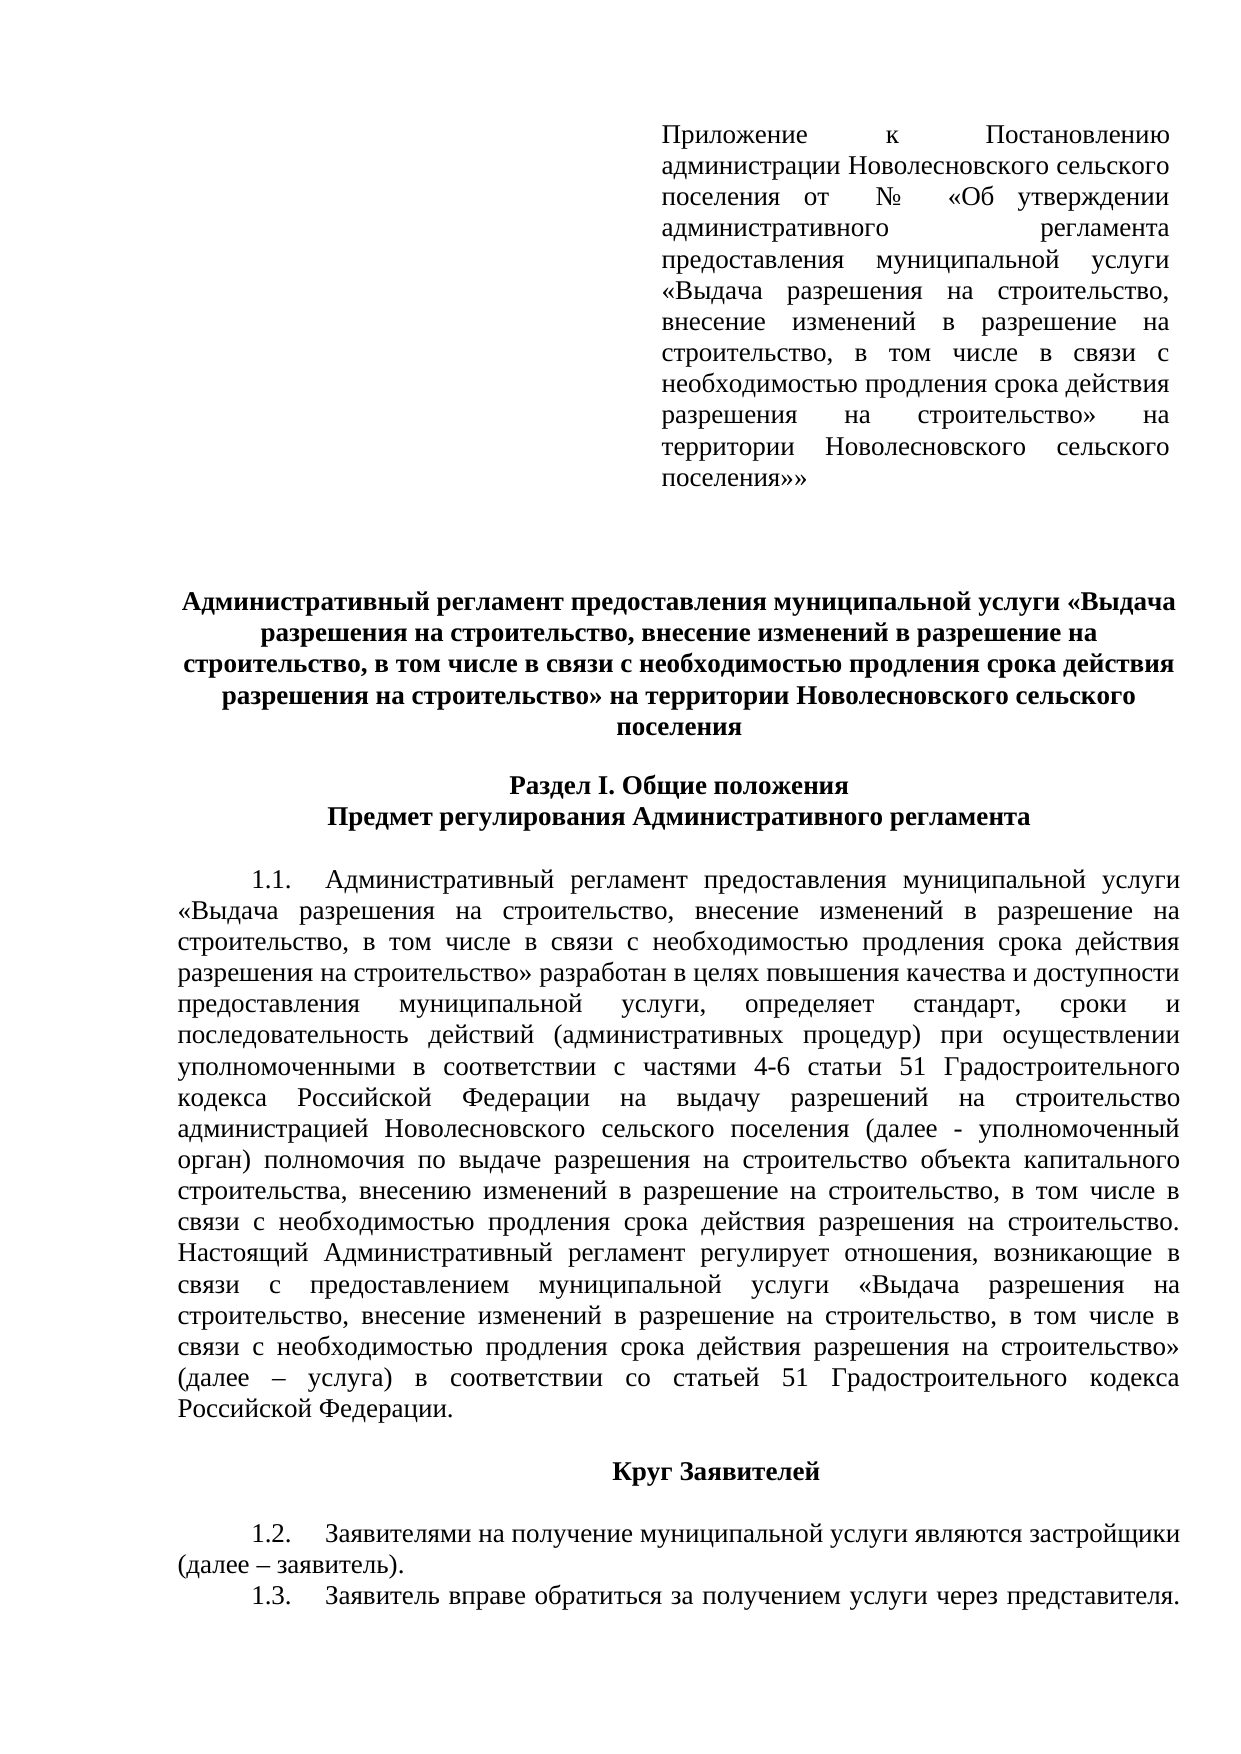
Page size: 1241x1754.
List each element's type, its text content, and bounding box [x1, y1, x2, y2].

text 1.2. Заявителями на получение муниципальной услуги являются застройщики (далее – заявитель). [177, 1517, 1181, 1579]
text Административный регламент предоставления муниципальной услуги «Выдача разрешения на строительство, внесение изменений в разрешение на строительство, в том числе в связи с необходимостью продления срока действия разрешения на строительство» на территории Новолесновского сельского поселения [177, 585, 1181, 741]
text Раздел I. Общие положения [177, 769, 1181, 801]
text Круг Заявителей [177, 1454, 1181, 1486]
text Предмет регулирования Административного регламента [177, 801, 1181, 832]
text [177, 1579, 1181, 1610]
text 1.1. Административный регламент предоставления муниципальной услуги «Выдача разрешения на строительство, внесение изменений в разрешение на строительство, в том числе в связи с необходимостью продления срока действия разрешения на строительство» разработан в целях повышения качества и доступности предоставления муниципальной услуги, определяет стандарт, сроки и последовательность действий (административных процедур) при осуществлении уполномоченными в соответствии с частями 4-6 статьи 51 Градостроительного кодекса Российской Федерации на выдачу разрешений на строительство администрацией Новолесновского сельского поселения (далее - уполномоченный орган) полномочия по выдаче разрешения на строительство объекта капитального строительства, внесению изменений в разрешение на строительство, в том числе в связи с необходимостью продления срока действия разрешения на строительство. Настоящий Административный регламент регулирует отношения, возникающие в связи с предоставлением муниципальной услуги «Выдача разрешения на строительство, внесение изменений в разрешение на строительство, в том числе в связи с необходимостью продления срока действия разрешения на строительство» (далее – услуга) в соответствии со статьей 51 Градостроительного кодекса Российской Федерации. [177, 863, 1181, 1423]
table_header Приложение к Постановлению администрации Новолесновского сельского поселения от № «Об утверждении административного регламента предоставления муниципальной услуги «Выдача разрешения на строительство, внесение изменений в разрешение на строительство, в том числе в связи с необходимостью продления срока действия разрешения на строительство» на территории Новолесновского сельского поселения»» [650, 118, 1181, 523]
